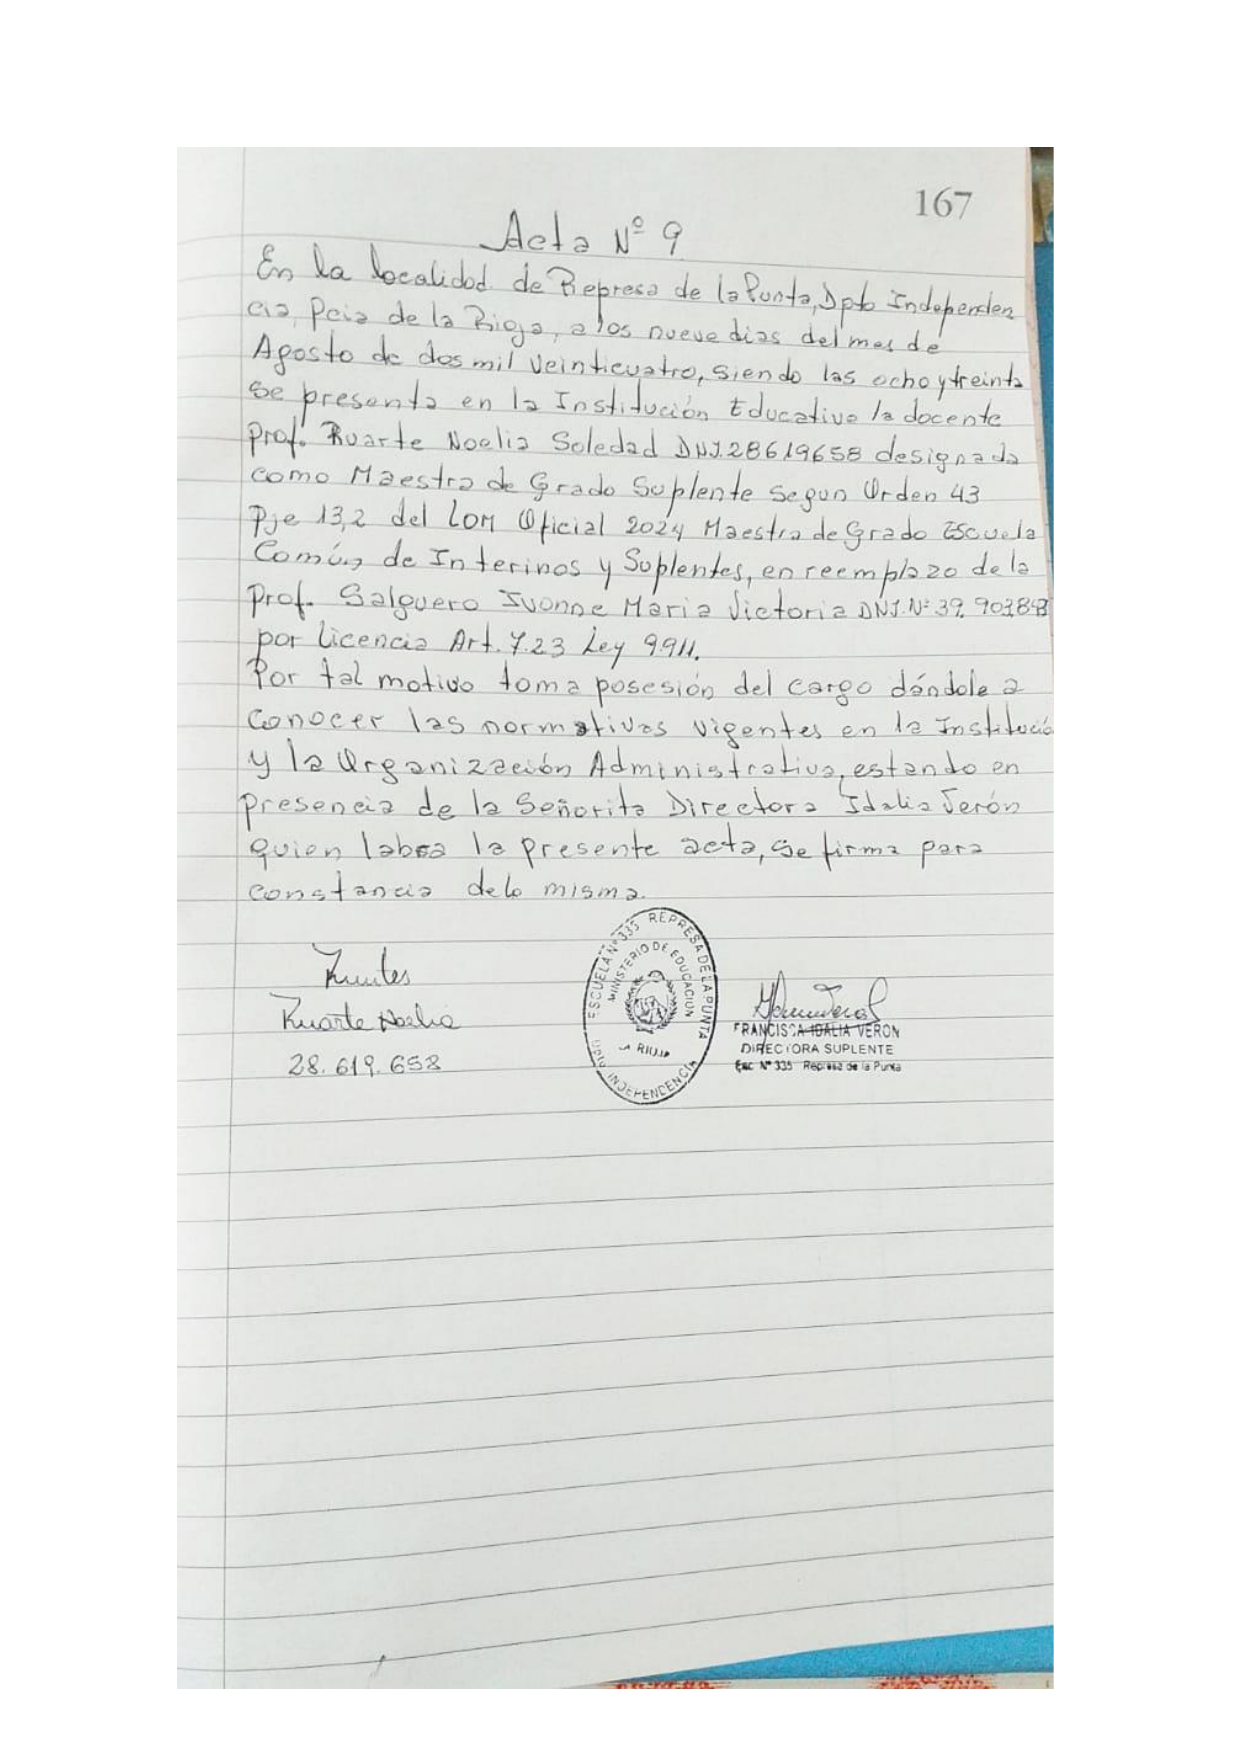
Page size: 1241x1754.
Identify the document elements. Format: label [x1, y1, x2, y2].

picture [177, 147, 1054, 1689]
